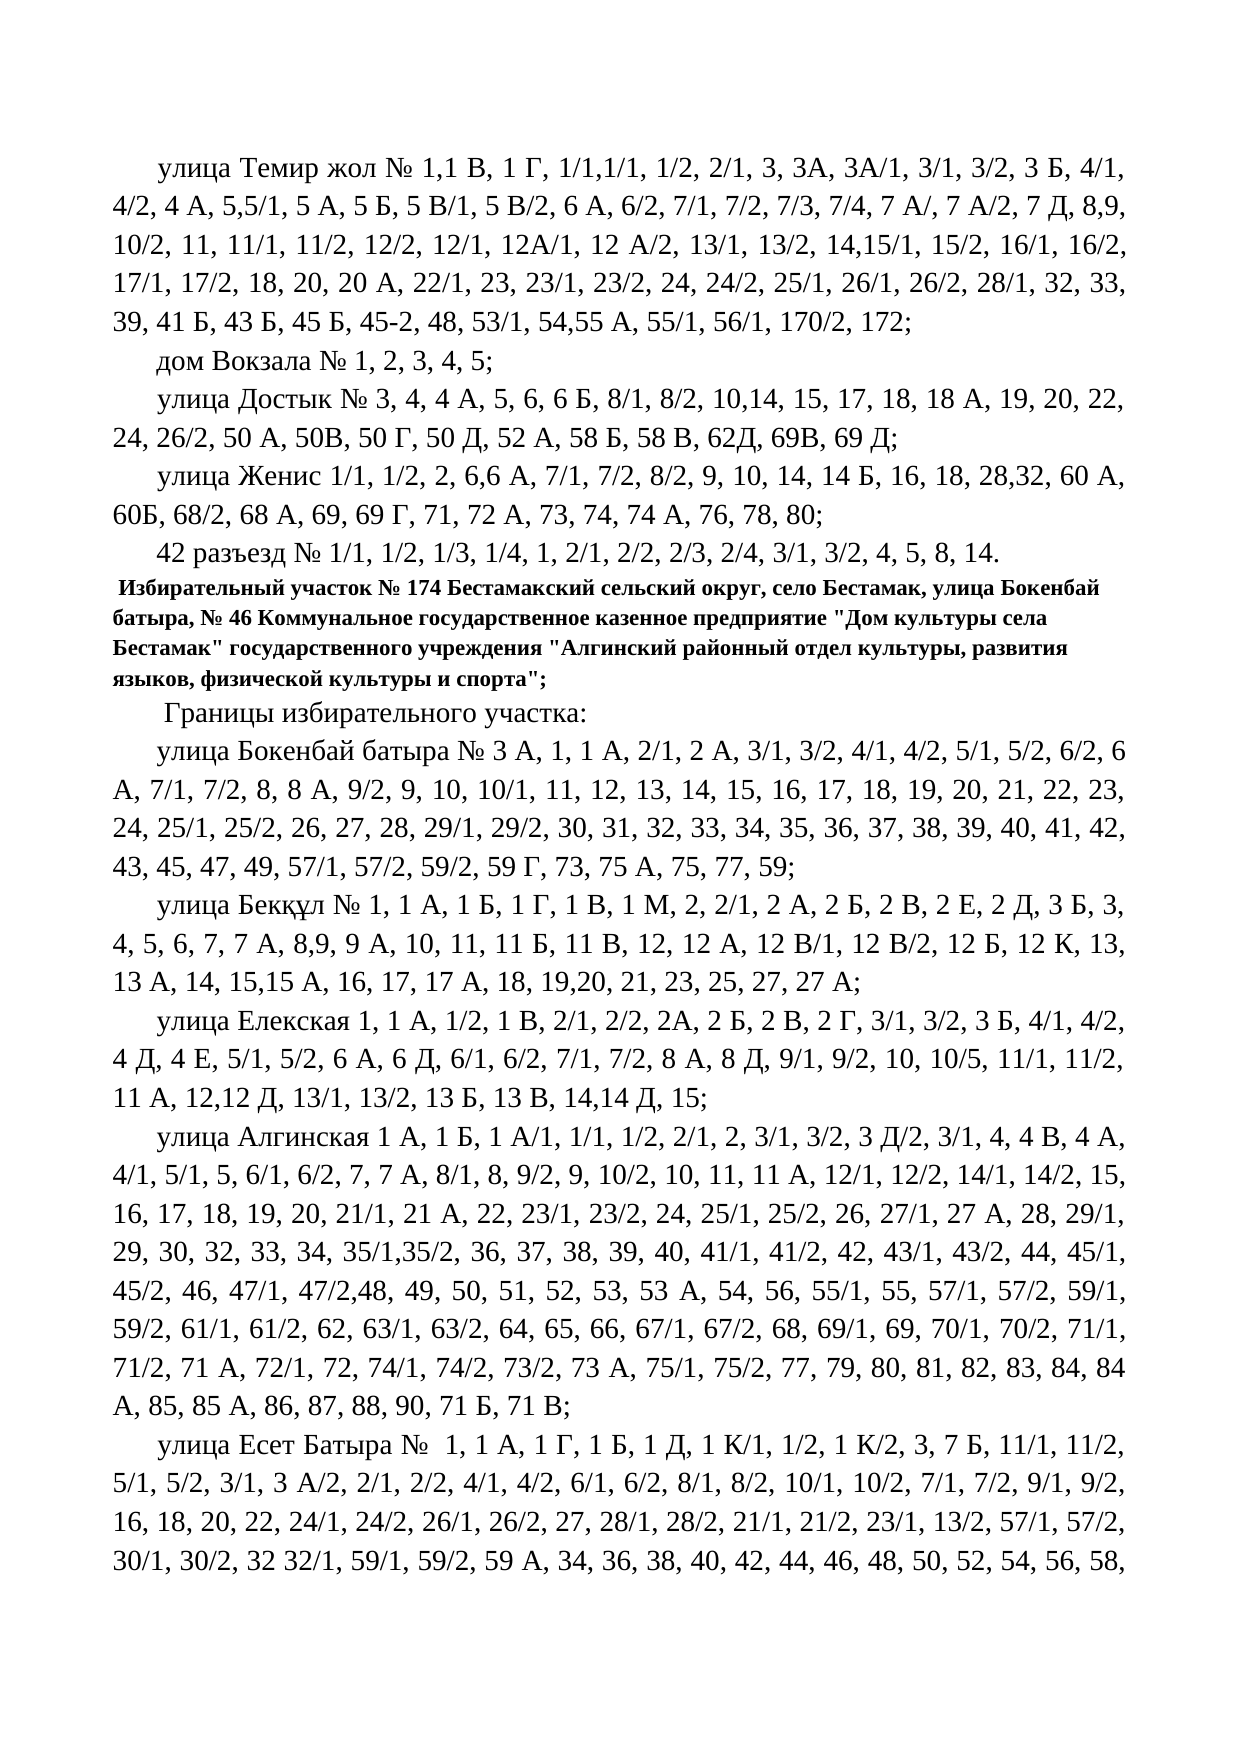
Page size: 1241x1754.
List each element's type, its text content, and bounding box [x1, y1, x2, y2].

text улица Елекская 1, 1 А, 1/2, 1 В, 2/1, 2/2, 2А, 2 Б, 2 В, 2 Г, 3/1, 3/2, 3 Б, 4/1, 4/2, 4 Д, 4 Е, 5/1, 5/2, 6 А, 6 Д, 6/1, 6/2, 7/1, 7/2, 8 А, 8 Д, 9/1, 9/2, 10, 10/5, 11/1, 11/2, 11 А, 12,12 Д, 13/1, 13/2, 13 Б, 13 В, 14,14 Д, 15; [112, 1003, 1128, 1114]
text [112, 1427, 1128, 1576]
text улица Бокенбай батыра № 3 А, 1, 1 А, 2/1, 2 А, 3/1, 3/2, 4/1, 4/2, 5/1, 5/2, 6/2, 6 А, 7/1, 7/2, 8, 8 А, 9/2, 9, 10, 10/1, 11, 12, 13, 14, 15, 16, 17, 18, 19, 20, 21, 22, 23, 24, 25/1, 25/2, 26, 27, 28, 29/1, 29/2, 30, 31, 32, 33, 34, 35, 36, 37, 38, 39, 40, 41, 42, 43, 45, 47, 49, 57/1, 57/2, 59/2, 59 Г, 73, 75 А, 75, 77, 59; [112, 733, 1128, 882]
text улица Бекқұл № 1, 1 А, 1 Б, 1 Г, 1 В, 1 М, 2, 2/1, 2 А, 2 Б, 2 В, 2 Е, 2 Д, 3 Б, 3, 4, 5, 6, 7, 7 А, 8,9, 9 А, 10, 11, 11 Б, 11 В, 12, 12 А, 12 В/1, 12 В/2, 12 Б, 12 К, 13, 13 А, 14, 15,15 А, 16, 17, 17 А, 18, 19,20, 21, 23, 25, 27, 27 А; [112, 887, 1128, 998]
text Избирательный участок № 174 Бестамакский сельский округ, село Бестамак, улица Бокенбай батыра, № 46 Коммунальное государственное казенное предприятие "Дом культуры села Бестамак" государственного учреждения "Алгинский районный отдел культуры, развития языков, физической культуры и спорта"; [112, 574, 1128, 691]
text улица Темир жол № 1,1 В, 1 Г, 1/1,1/1, 1/2, 2/1, 3, 3А, 3А/1, 3/1, 3/2, 3 Б, 4/1, 4/2, 4 А, 5,5/1, 5 А, 5 Б, 5 В/1, 5 В/2, 6 А, 6/2, 7/1, 7/2, 7/3, 7/4, 7 А/, 7 А/2, 7 Д, 8,9, 10/2, 11, 11/1, 11/2, 12/2, 12/1, 12А/1, 12 А/2, 13/1, 13/2, 14,15/1, 15/2, 16/1, 16/2, 17/1, 17/2, 18, 20, 20 А, 22/1, 23, 23/1, 23/2, 24, 24/2, 25/1, 26/1, 26/2, 28/1, 32, 33, 39, 41 Б, 43 Б, 45 Б, 45-2, 48, 53/1, 54,55 А, 55/1, 56/1, 170/2, 172; [112, 150, 1128, 338]
text улица Женис 1/1, 1/2, 2, 6,6 А, 7/1, 7/2, 8/2, 9, 10, 14, 14 Б, 16, 18, 28,32, 60 А, 60Б, 68/2, 68 А, 69, 69 Г, 71, 72 А, 73, 74, 74 А, 76, 78, 80; [112, 458, 1128, 530]
text Границы избирательного участка: [112, 695, 1128, 728]
text дом Вокзала № 1, 2, 3, 4, 5; [112, 343, 1128, 376]
text улица Достык № 3, 4, 4 А, 5, 6, 6 Б, 8/1, 8/2, 10,14, 15, 17, 18, 18 А, 19, 20, 22, 24, 26/2, 50 А, 50В, 50 Г, 50 Д, 52 А, 58 Б, 58 В, 62Д, 69В, 69 Д; [112, 381, 1128, 453]
text 42 разъезд № 1/1, 1/2, 1/3, 1/4, 1, 2/1, 2/2, 2/3, 2/4, 3/1, 3/2, 4, 5, 8, 14. [112, 535, 1128, 569]
text улица Алгинская 1 А, 1 Б, 1 А/1, 1/1, 1/2, 2/1, 2, 3/1, 3/2, 3 Д/2, 3/1, 4, 4 В, 4 А, 4/1, 5/1, 5, 6/1, 6/2, 7, 7 А, 8/1, 8, 9/2, 9, 10/2, 10, 11, 11 А, 12/1, 12/2, 14/1, 14/2, 15, 16, 17, 18, 19, 20, 21/1, 21 А, 22, 23/1, 23/2, 24, 25/1, 25/2, 26, 27/1, 27 А, 28, 29/1, 29, 30, 32, 33, 34, 35/1,35/2, 36, 37, 38, 39, 40, 41/1, 41/2, 42, 43/1, 43/2, 44, 45/1, 45/2, 46, 47/1, 47/2,48, 49, 50, 51, 52, 53, 53 А, 54, 56, 55/1, 55, 57/1, 57/2, 59/1, 59/2, 61/1, 61/2, 62, 63/1, 63/2, 64, 65, 66, 67/1, 67/2, 68, 69/1, 69, 70/1, 70/2, 71/1, 71/2, 71 А, 72/1, 72, 74/1, 74/2, 73/2, 73 А, 75/1, 75/2, 77, 79, 80, 81, 82, 83, 84, 84 А, 85, 85 А, 86, 87, 88, 90, 71 Б, 71 В; [112, 1119, 1128, 1422]
